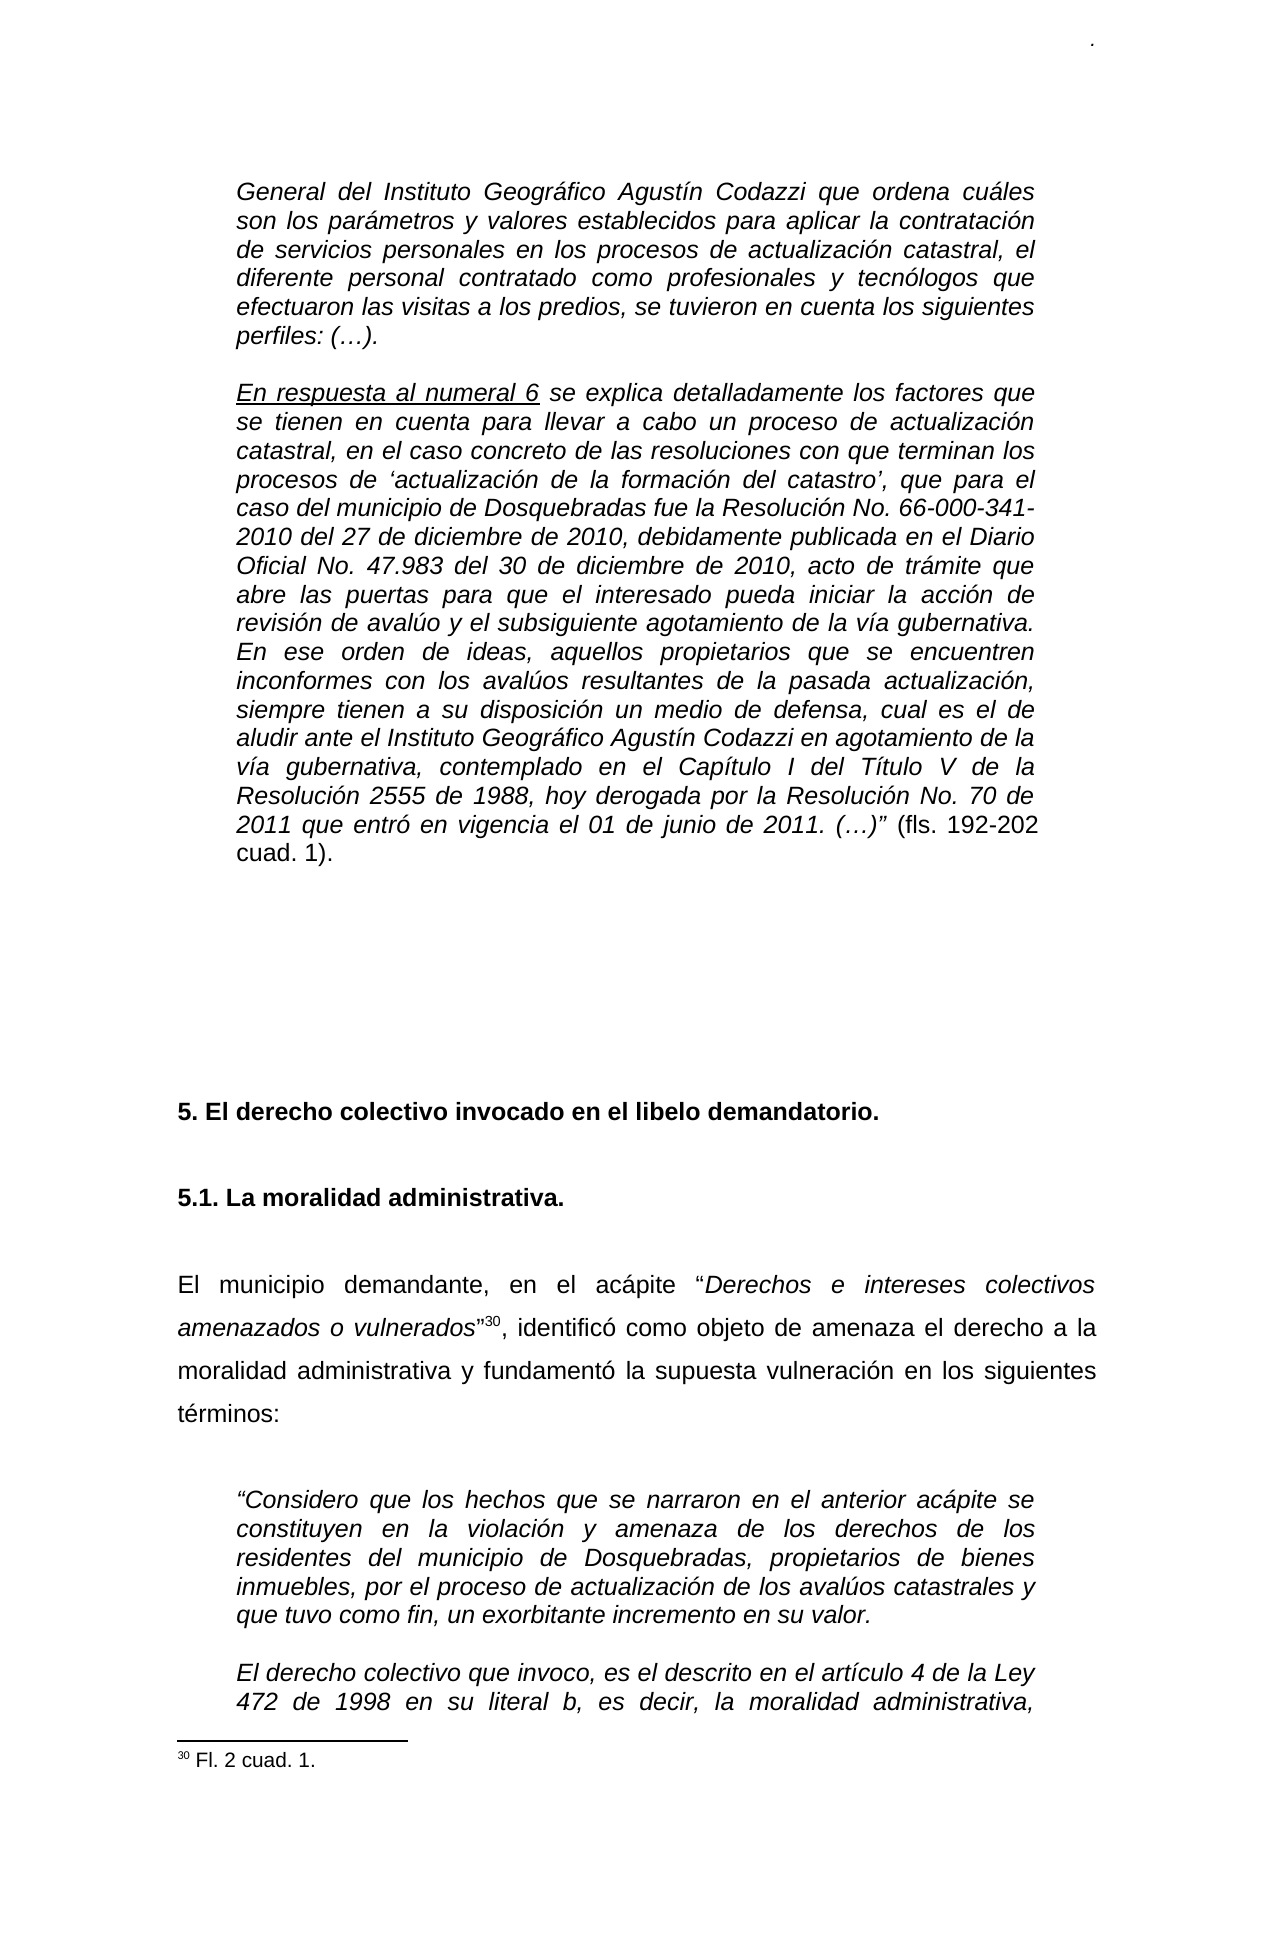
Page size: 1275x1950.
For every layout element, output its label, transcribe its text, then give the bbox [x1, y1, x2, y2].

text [236, 177, 1039, 350]
text “Considero que los hechos que se narraron en el anterior acápite se constituyen en la violación y amenaza de los derechos de los residentes del municipio de Dosquebradas, propietarios de bienes inmuebles, por el proceso de actualización de los avalúos catastrales y que tuvo como fin, un exorbitante incremento en su valor. [236, 1485, 1039, 1629]
text El municipio demandante, en el acápite “Derechos e intereses colectivos amenazados o vulnerados”, identificó como objeto de amenaza el derecho a la moralidad administrativa y fundamentó la supuesta vulneración en los siguientes términos: [177, 1270, 1098, 1428]
text 5. El derecho colectivo invocado en el libelo demandatorio. [177, 1097, 1098, 1126]
text 5.1. La moralidad administrativa. [177, 1183, 1098, 1212]
text En respuesta al numeral 6 se explica detalladamente los factores que se tienen en cuenta para llevar a cabo un proceso de actualización catastral, en el caso concreto de las resoluciones con que terminan los procesos de ‘actualización de la formación del catastro’, que para el caso del municipio de Dosquebradas fue la Resolución No. 66-000-341-2010 del 27 de diciembre de 2010, debidamente publicada en el Diario Oficial No. 47.983 del 30 de diciembre de 2010, acto de trámite que abre las puertas para que el interesado pueda iniciar la acción de revisión de avalúo y el subsiguiente agotamiento de la vía gubernativa. En ese orden de ideas, aquellos propietarios que se encuentren inconformes con los avalúos resultantes de la pasada actualización, siempre tienen a su disposición un medio de defensa, cual es el de aludir ante el Instituto Geográfico Agustín Codazzi en agotamiento de la vía gubernativa, contemplado en el Capítulo I del Título V de la Resolución 2555 de 1988, hoy derogada por la Resolución No. 70 de 2011 que entró en vigencia el 01 de junio de 2011. (…)” (fls. 192-202 cuad. 1). [236, 378, 1039, 867]
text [236, 1658, 1039, 1715]
